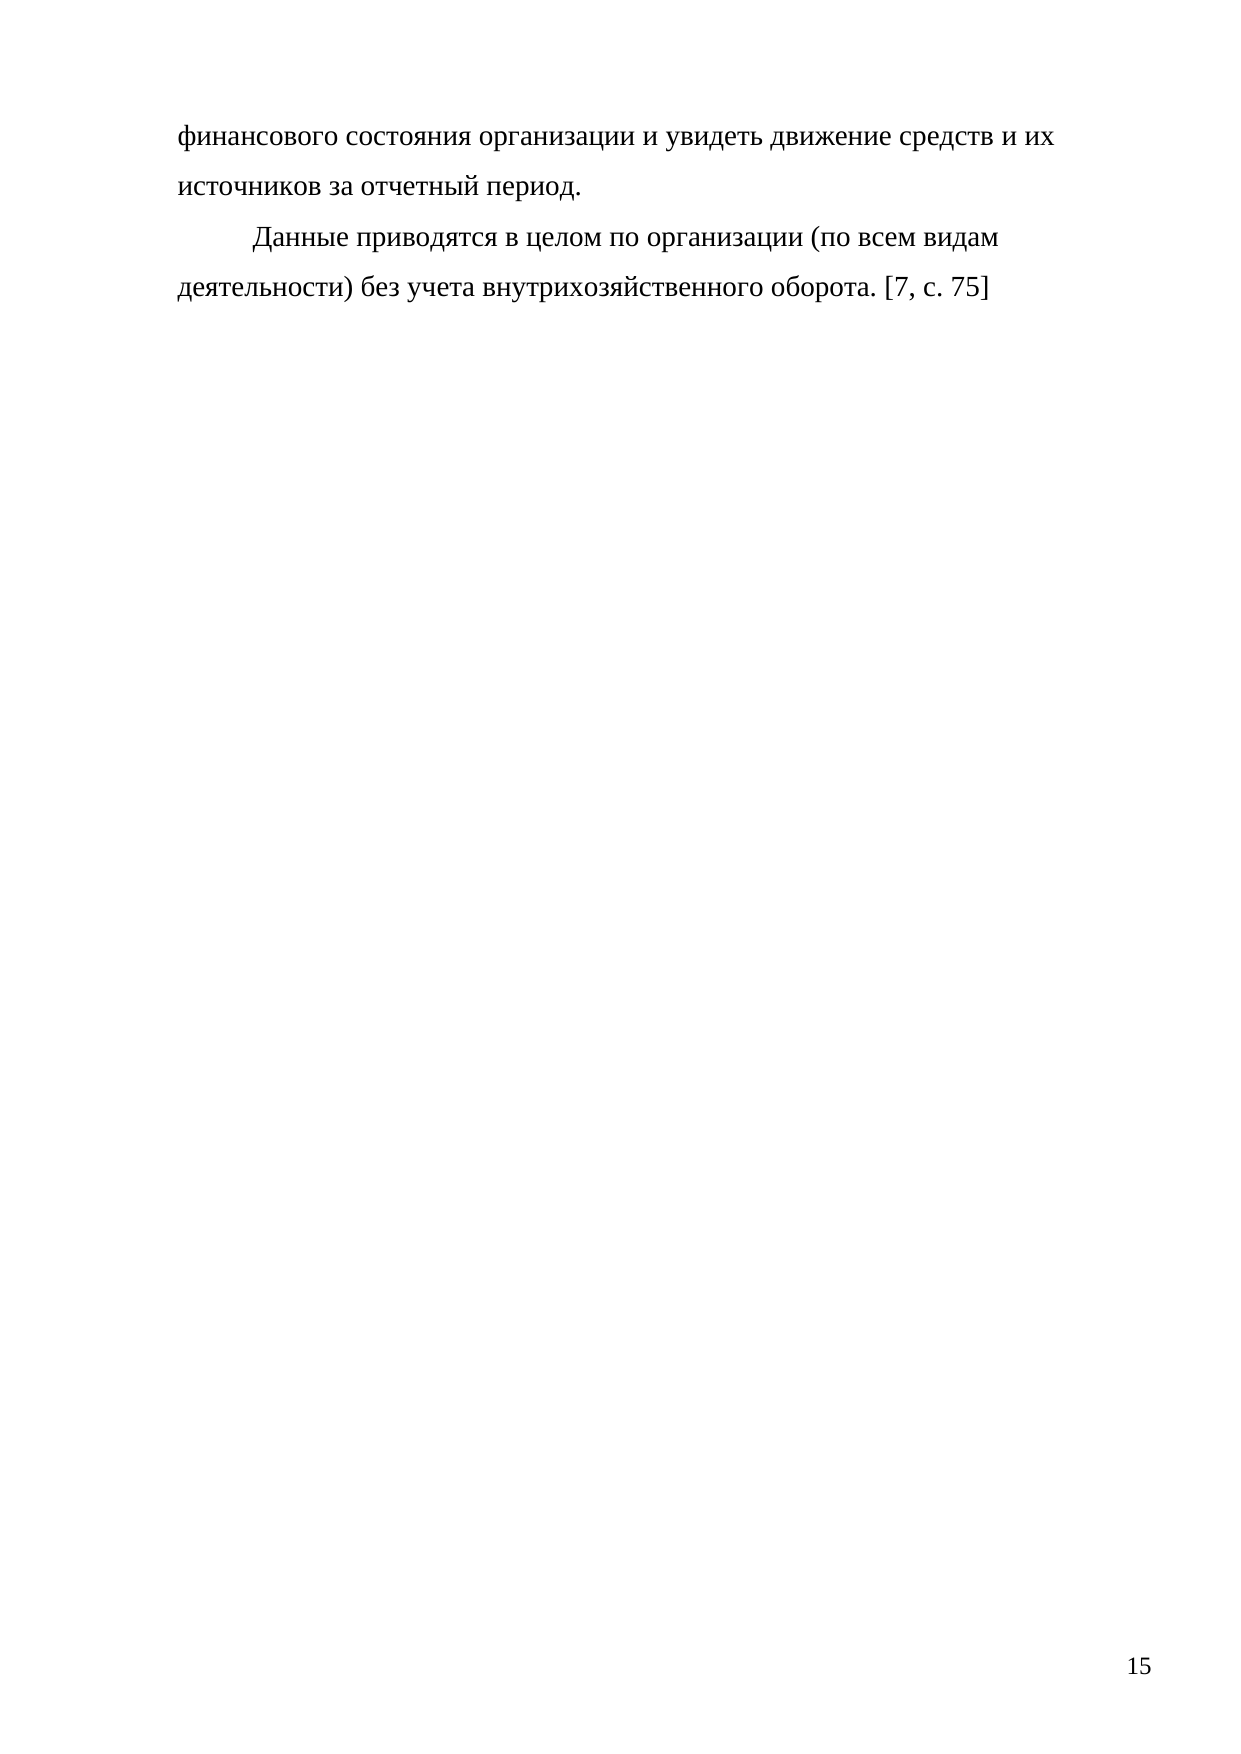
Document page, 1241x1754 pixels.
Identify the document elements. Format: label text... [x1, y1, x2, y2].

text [177, 118, 1152, 202]
text Данные приводятся в целом по организации (по всем видам деятельности) без учета внутрихозяйственного оборота. [7, с. 75] [177, 219, 1152, 303]
